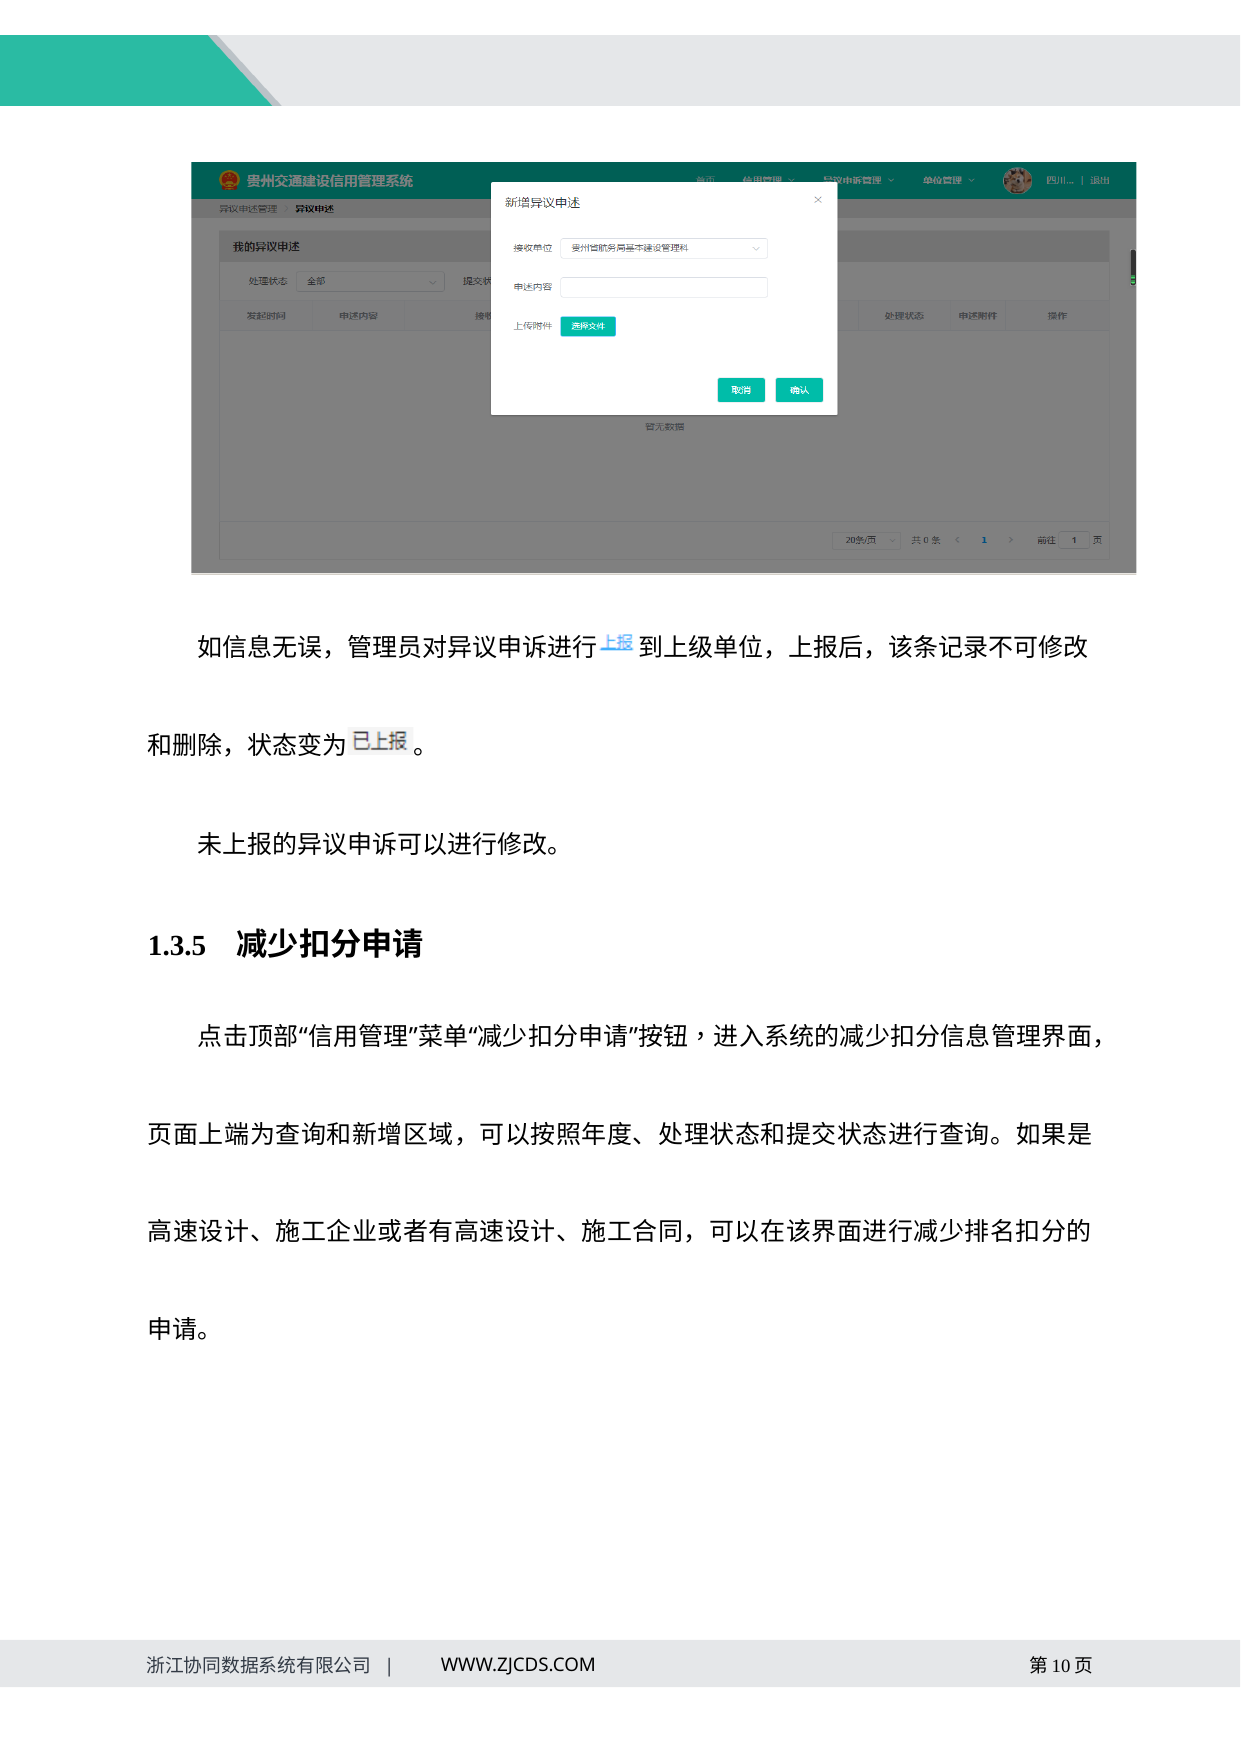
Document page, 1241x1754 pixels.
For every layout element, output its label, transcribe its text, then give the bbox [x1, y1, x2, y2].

picture [347, 727, 414, 755]
picture [597, 628, 639, 657]
picture [0, 35, 1241, 106]
text 未上报的异议申诉可以进行修改。 [148, 810, 1092, 875]
text 如信息无误，管理员对异议申诉进行到上级单位，上报后，该条记录不可修改和删除，状态变为。 [148, 613, 1092, 776]
text 点击顶部“信用管理”菜单“减少扣分申请”按钮，进入系统的减少扣分信息管理界面，页面上端为查询和新增区域，可以按照年度、处理状态和提交状态进行查询。如果是高速设计、施工企业或者有高速设计、施工合同，可以在该界面进行减少排名扣分的申请。 [148, 1002, 1092, 1360]
picture [191, 162, 1137, 575]
subtitle 减少扣分申请 [148, 909, 1092, 974]
